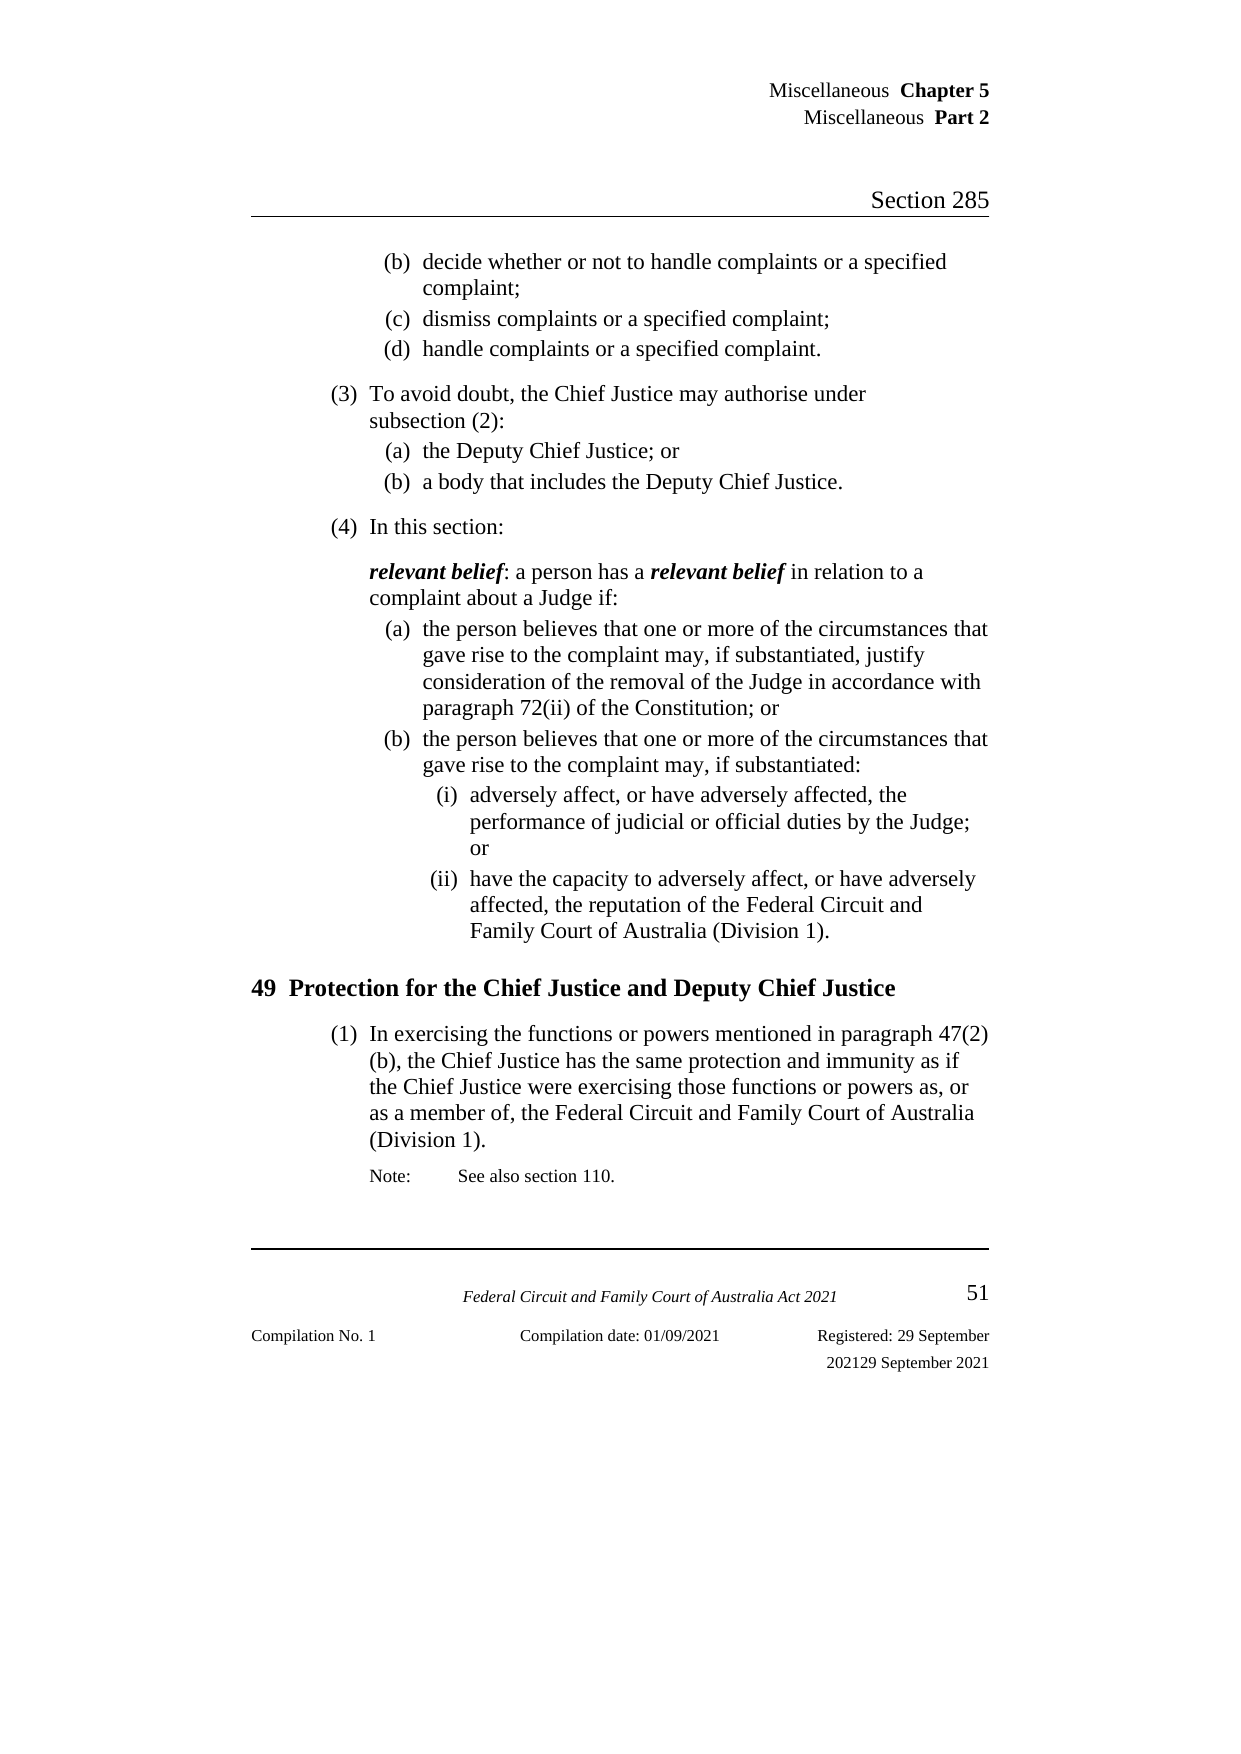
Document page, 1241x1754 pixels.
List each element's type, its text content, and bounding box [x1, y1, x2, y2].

text (a) the person believes that one or more of the circumstances that gave rise to the complaint may, if substantiated, justify consideration of the removal of the Judge in accordance with paragraph 72(ii) of the Constitution; or [251, 615, 989, 720]
text (b) the person believes that one or more of the circumstances that gave rise to the complaint may, if substantiated: [251, 724, 989, 777]
text (1) In exercising the functions or powers mentioned in paragraph 47(2)(b), the Chief Justice has the same protection and immunity as if the Chief Justice were exercising those functions or powers as, or as a member of, the Federal Circuit and Family Court of Australia (Division 1). [251, 1020, 989, 1152]
text (b) a body that includes the Deputy Chief Justice. [251, 468, 989, 494]
text 49 Protection for the Chief Justice and Deputy Chief Justice [251, 973, 989, 1002]
text (a) the Deputy Chief Justice; or [251, 437, 989, 464]
text relevant belief: a person has a relevant belief in relation to a complaint about a Judge if: [369, 558, 989, 611]
text (d) handle complaints or a specified complaint. [251, 335, 989, 362]
text (c) dismiss complaints or a specified complaint; [251, 305, 989, 331]
text Note: See also section 110. [369, 1165, 989, 1186]
text (4) In this section: [251, 513, 989, 539]
text (i) adversely affect, or have adversely affected, the performance of judicial or official duties by the Judge; or [251, 781, 989, 861]
text (3) To avoid doubt, the Chief Justice may authorise under subsection (2): [251, 381, 989, 433]
text (ii) have the capacity to adversely affect, or have adversely affected, the reputation of the Federal Circuit and Family Court of Australia (Division 1). [251, 865, 989, 944]
text (b) decide whether or not to handle complaints or a specified complaint; [251, 248, 989, 301]
